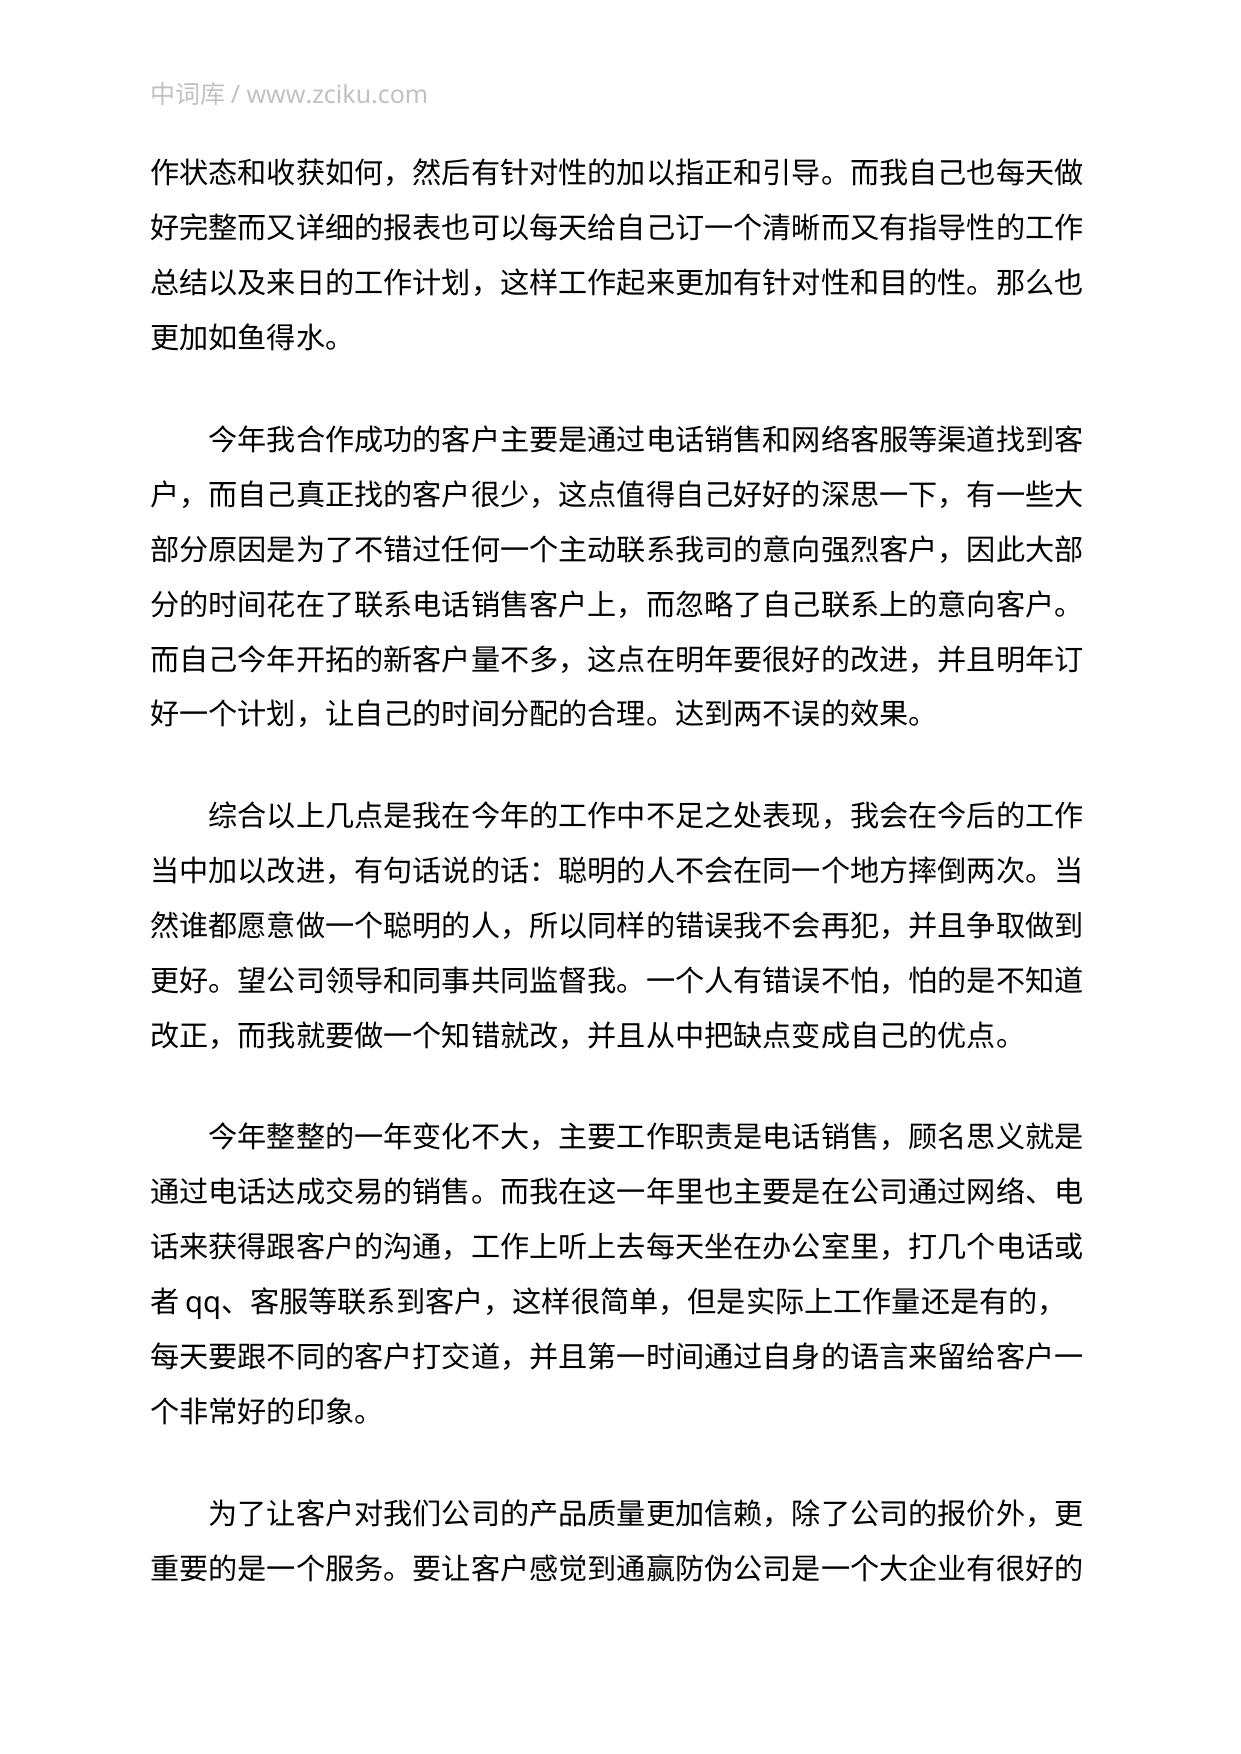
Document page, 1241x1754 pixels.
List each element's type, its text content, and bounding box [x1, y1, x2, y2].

text 今年整整的一年变化不大，主要工作职责是电话销售，顾名思义就是通过电话达成交易的销售。而我在这一年里也主要是在公司通过网络、电话来获得跟客户的沟通，工作上听上去每天坐在办公室里，打几个电话或者qq、客服等联系到客户，这样很简单，但是实际上工作量还是有的，每天要跟不同的客户打交道，并且第一时间通过自身的语言来留给客户一个非常好的印象。 [150, 1114, 1090, 1431]
text 今年我合作成功的客户主要是通过电话销售和网络客服等渠道找到客户，而自己真正找的客户很少，这点值得自己好好的深思一下，有一些大部分原因是为了不错过任何一个主动联系我司的意向强烈客户，因此大部分的时间花在了联系电话销售客户上，而忽略了自己联系上的意向客户。而自己今年开拓的新客户量不多，这点在明年要很好的改进，并且明年订好一个计划，让自己的时间分配的合理。达到两不误的效果。 [150, 416, 1090, 733]
text 综合以上几点是我在今年的工作中不足之处表现，我会在今后的工作当中加以改进，有句话说的话：聪明的人不会在同一个地方摔倒两次。当然谁都愿意做一个聪明的人，所以同样的错误我不会再犯，并且争取做到更好。望公司领导和同事共同监督我。一个人有错误不怕，怕的是不知道改正，而我就要做一个知错就改，并且从中把缺点变成自己的优点。 [150, 793, 1090, 1054]
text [150, 1490, 1090, 1588]
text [150, 150, 1090, 357]
